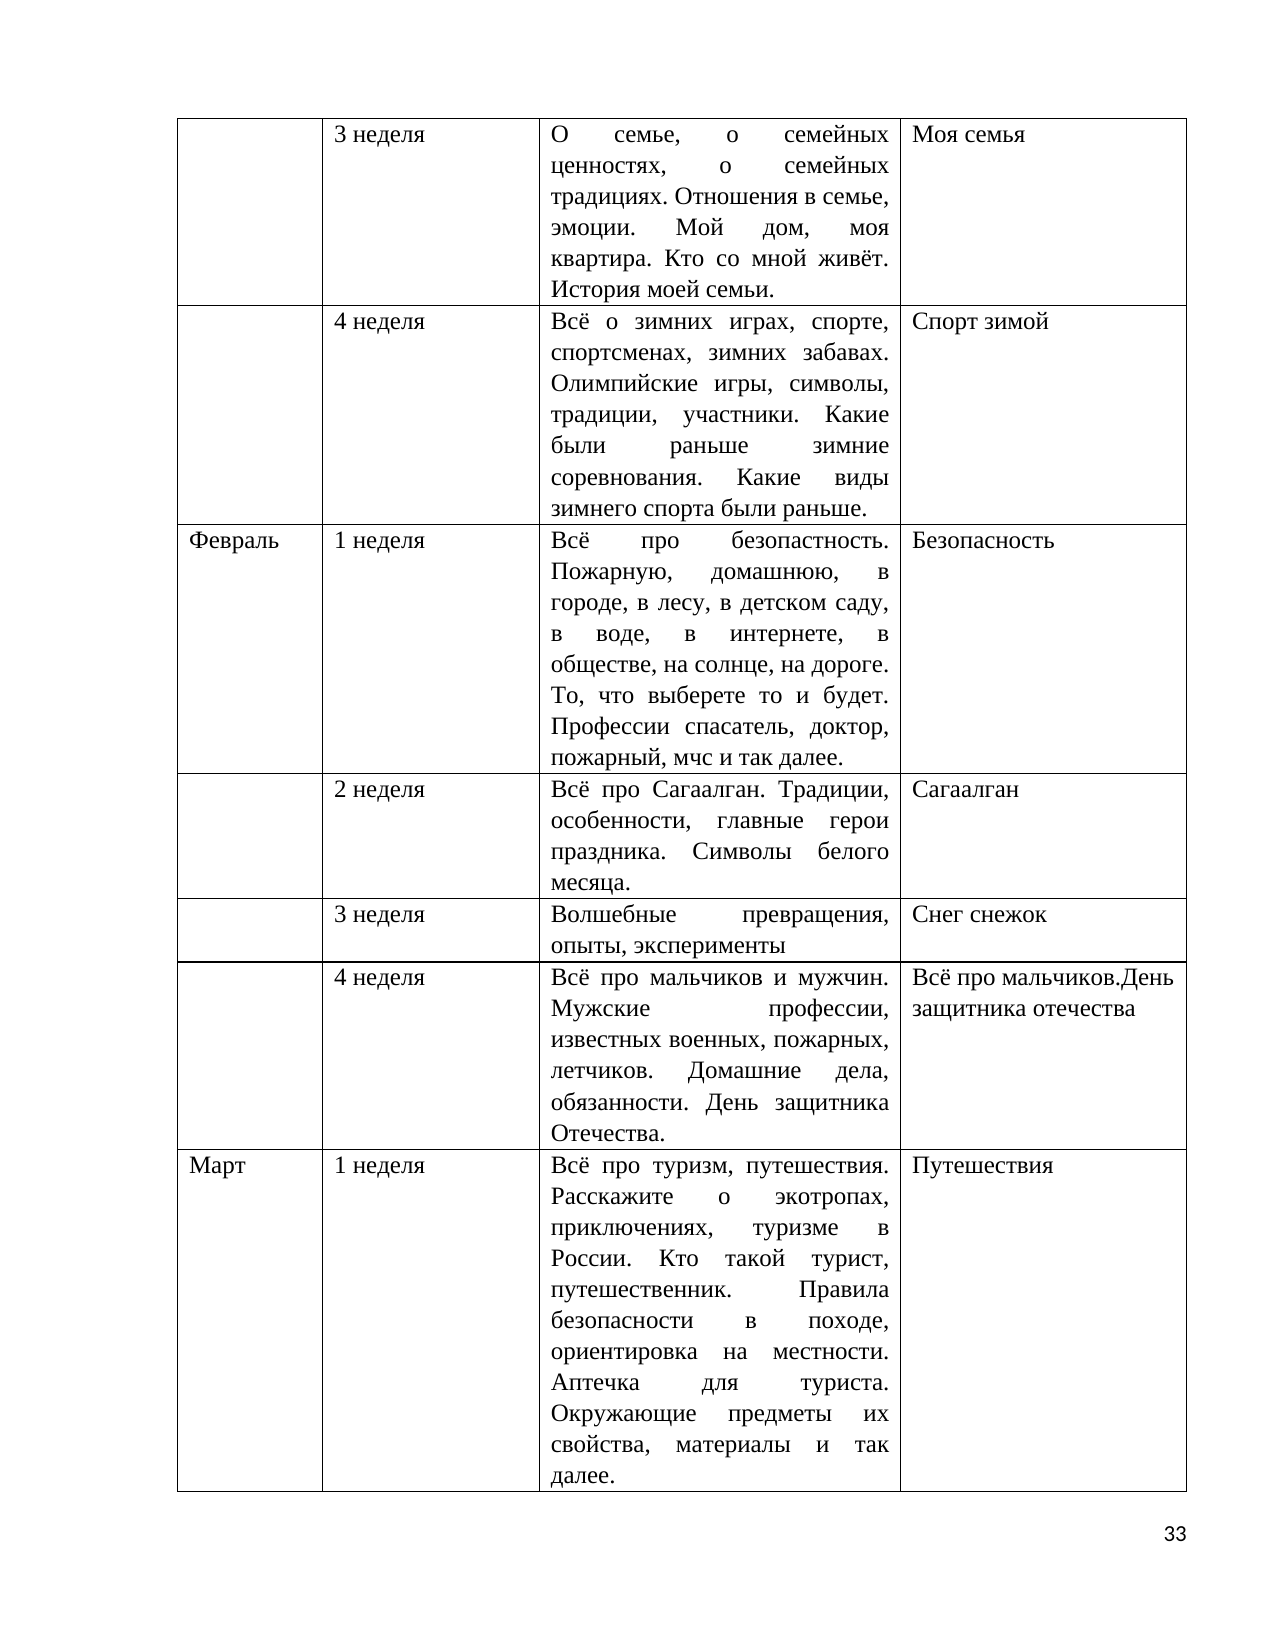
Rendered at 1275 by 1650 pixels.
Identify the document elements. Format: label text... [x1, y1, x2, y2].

table_cell [178, 306, 322, 524]
table_cell Волшебные превращения, опыты, эксперименты [540, 899, 900, 961]
table_cell Всё про туризм, путешествия. Расскажите о экотропах, приключениях, туризме в России. Кто такой турист, путешественник. Правила безопасности в походе, ориентировка на местности. Аптечка для туриста. Окружающие предметы их свойства, материалы и так далее. [540, 1150, 900, 1491]
table_cell [178, 899, 322, 961]
table_cell О семье, о семейных ценностях, о семейных традициях. Отношения в семье, эмоции. Мой дом, моя квартира. Кто со мной живёт. История моей семьи. [540, 119, 900, 305]
table_cell 2 неделя [323, 774, 539, 898]
table_cell Март [178, 1150, 322, 1491]
table_cell Всё про мальчиков.День защитника отечества [901, 963, 1186, 1149]
table_cell 4 неделя [323, 306, 539, 524]
table_cell Снег снежок [901, 899, 1186, 961]
table_cell [178, 119, 322, 305]
table_cell 1 неделя [323, 525, 539, 773]
table_cell Безопасность [901, 525, 1186, 773]
table_cell 3 неделя [323, 899, 539, 961]
table_cell Всё про мальчиков и мужчин. Мужские профессии, известных военных, пожарных, летчиков. Домашние дела, обязанности. День защитника Отечества. [540, 963, 900, 1149]
table_cell Всё о зимних играх, спорте, спортсменах, зимних забавах. Олимпийские игры, символы, традиции, участники. Какие были раньше зимние соревнования. Какие виды зимнего спорта были раньше. [540, 306, 900, 524]
table_cell 4 неделя [323, 963, 539, 1149]
table_cell 1 неделя [323, 1150, 539, 1491]
table_cell Путешествия [901, 1150, 1186, 1491]
table_cell Спорт зимой [901, 306, 1186, 524]
table_cell Всё про безопастность. Пожарную, домашнюю, в городе, в лесу, в детском саду, в воде, в интернете, в обществе, на солнце, на дороге. То, что выберете то и будет. Профессии спасатель, доктор, пожарный, мчс и так далее. [540, 525, 900, 773]
table_cell Февраль [178, 525, 322, 773]
table_cell [178, 774, 322, 898]
table_cell Сагаалган [901, 774, 1186, 898]
table_cell [178, 963, 322, 1149]
table_cell 3 неделя [323, 119, 539, 305]
table_cell Всё про Сагаалган. Традиции, особенности, главные герои праздника. Символы белого месяца. [540, 774, 900, 898]
table_cell Моя семья [901, 119, 1186, 305]
